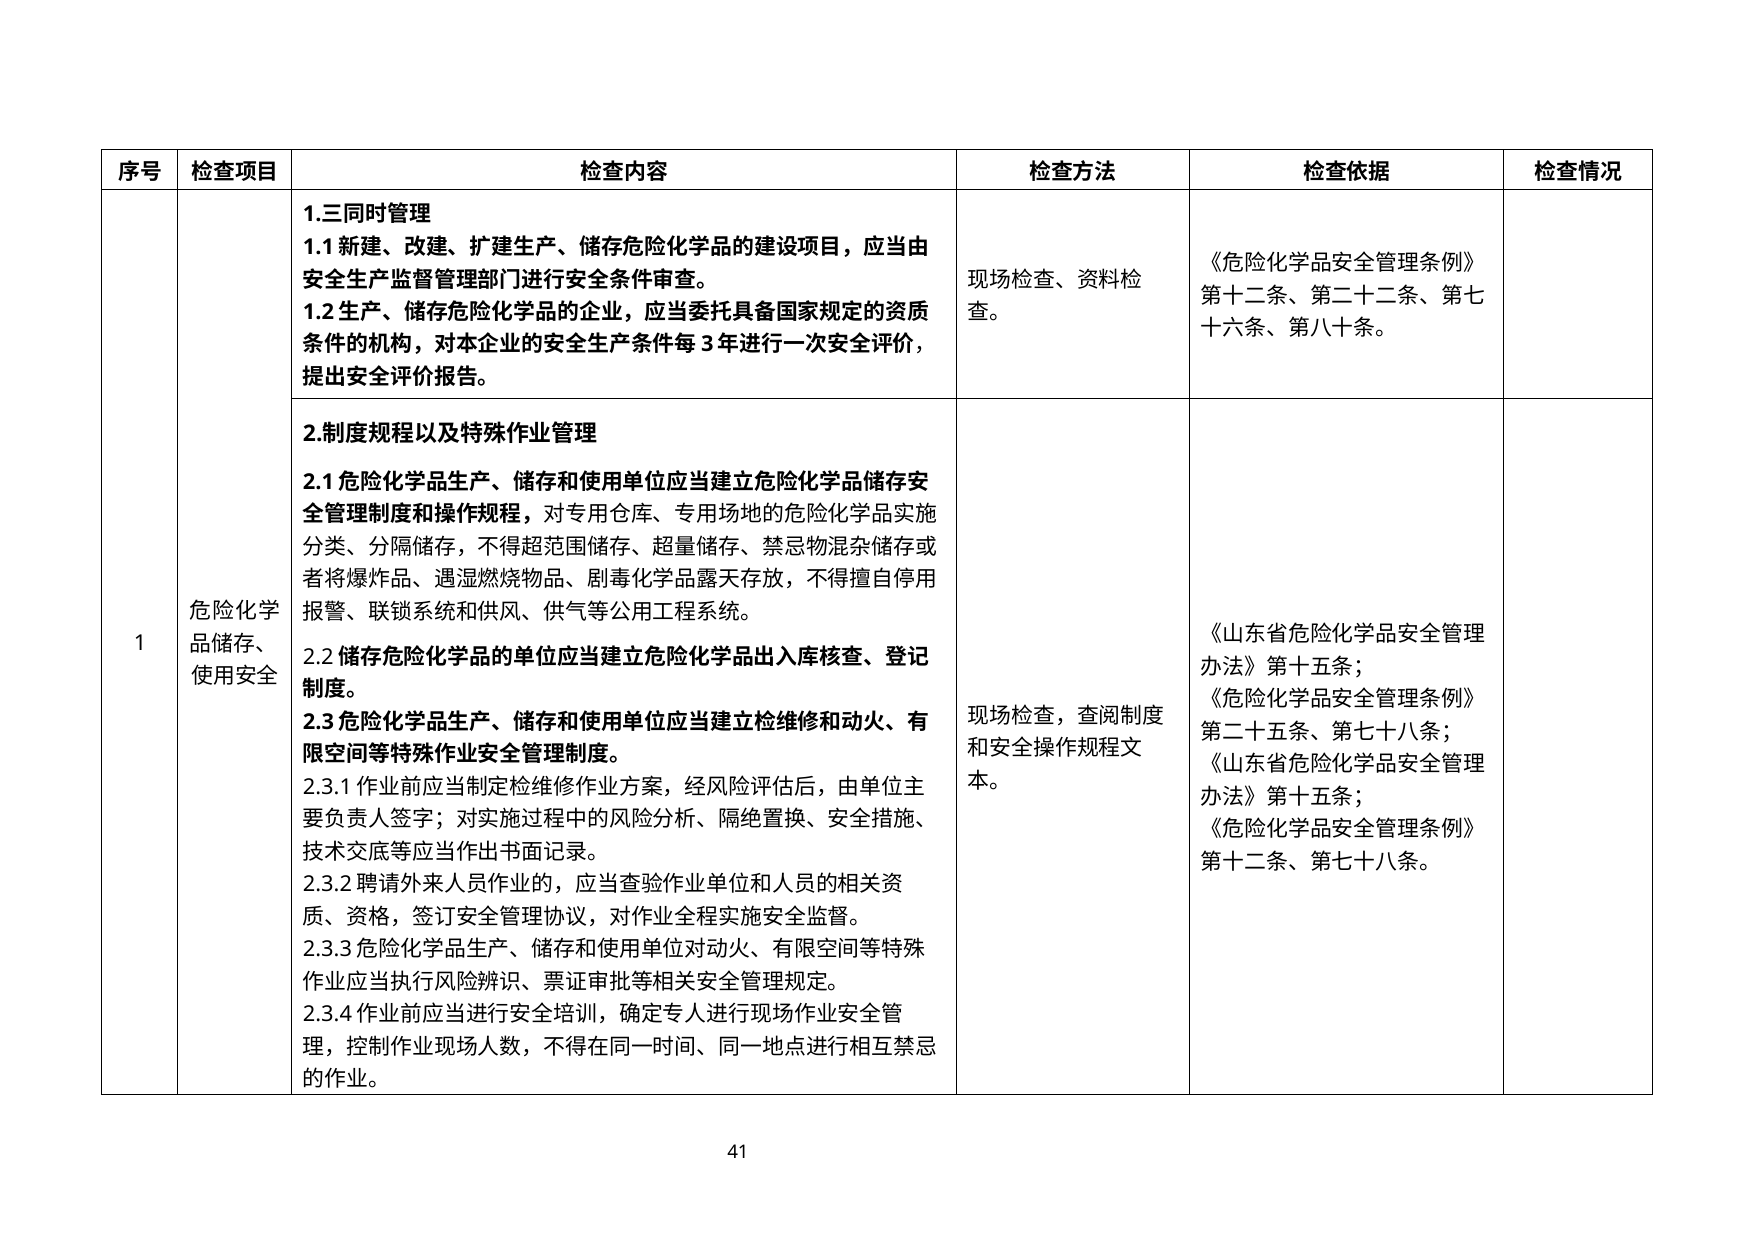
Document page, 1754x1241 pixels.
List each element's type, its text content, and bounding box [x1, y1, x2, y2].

table_header 检查方法 [957, 150, 1189, 189]
table_cell 1.三同时管理 1.1新建、改建、扩建生产、储存危险化学品的建设项目，应当由安全生产监督管理部门进行安全条件审查。 1.2生产、储存危险化学品的企业，应当委托具备国家规定的资质条件的机构，对本企业的安全生产条件每3年进行一次安全评价，提出安全评价报告。 [292, 190, 956, 397]
table_header 检查情况 [1504, 150, 1652, 189]
table_cell 《山东省危险化学品安全管理办法》第十五条； 《危险化学品安全管理条例》 第二十五条、第七十八条； 《山东省危险化学品安全管理办法》第十五条； 《危险化学品安全管理条例》 第十二条、第七十八条。 [1190, 399, 1503, 1093]
table_cell [1504, 399, 1652, 1093]
table_cell 现场检查，查阅制度和安全操作规程文本。 [957, 399, 1189, 1093]
table_cell 《危险化学品安全管理条例》 第十二条、第二十二条、第七十六条、第八十条。 [1190, 190, 1503, 397]
table_header 序号 [102, 150, 177, 189]
table_header 检查内容 [292, 150, 956, 189]
table_cell 危险化学品储存、 使用安全 [178, 190, 291, 1093]
table_header 检查项目 [178, 150, 291, 189]
table_cell 现场检查、资料检查。 [957, 190, 1189, 397]
table_cell 1 [102, 190, 177, 1093]
table_cell [1504, 190, 1652, 397]
table_cell 2.制度规程以及特殊作业管理 2.1危险化学品生产、储存和使用单位应当建立危险化学品储存安全管理制度和操作规程，对专用仓库、专用场地的危险化学品实施分类、分隔储存，不得超范围储存、超量储存、禁忌物混杂储存或者将爆炸品、遇湿燃烧物品、剧毒化学品露天存放，不得擅自停用报警、联锁系统和供风、供气等公用工程系统。 2.2储存危险化学品的单位应当建立危险化学品出入库核查、登记制度。 2.3危险化学品生产、储存和使用单位应当建立检维修和动火、有限空间等特殊作业安全管理制度。 2.3.1作业前应当制定检维修作业方案，经风险评估后，由单位主要负责人签字；对实施过程中的风险分析、隔绝置换、安全措施、技术交底等应当作出书面记录。 2.3.2聘请外来人员作业的，应当查验作业单位和人员的相关资质、资格，签订安全管理协议，对作业全程实施安全监督。 2.3.3危险化学品生产、储存和使用单位对动火、有限空间等特殊作业应当执行风险辨识、票证审批等相关安全管理规定。 2.3.4作业前应当进行安全培训，确定专人进行现场作业安全管理，控制作业现场人数，不得在同一时间、同一地点进行相互禁忌的作业。 [292, 399, 956, 1093]
table_header 检查依据 [1190, 150, 1503, 189]
